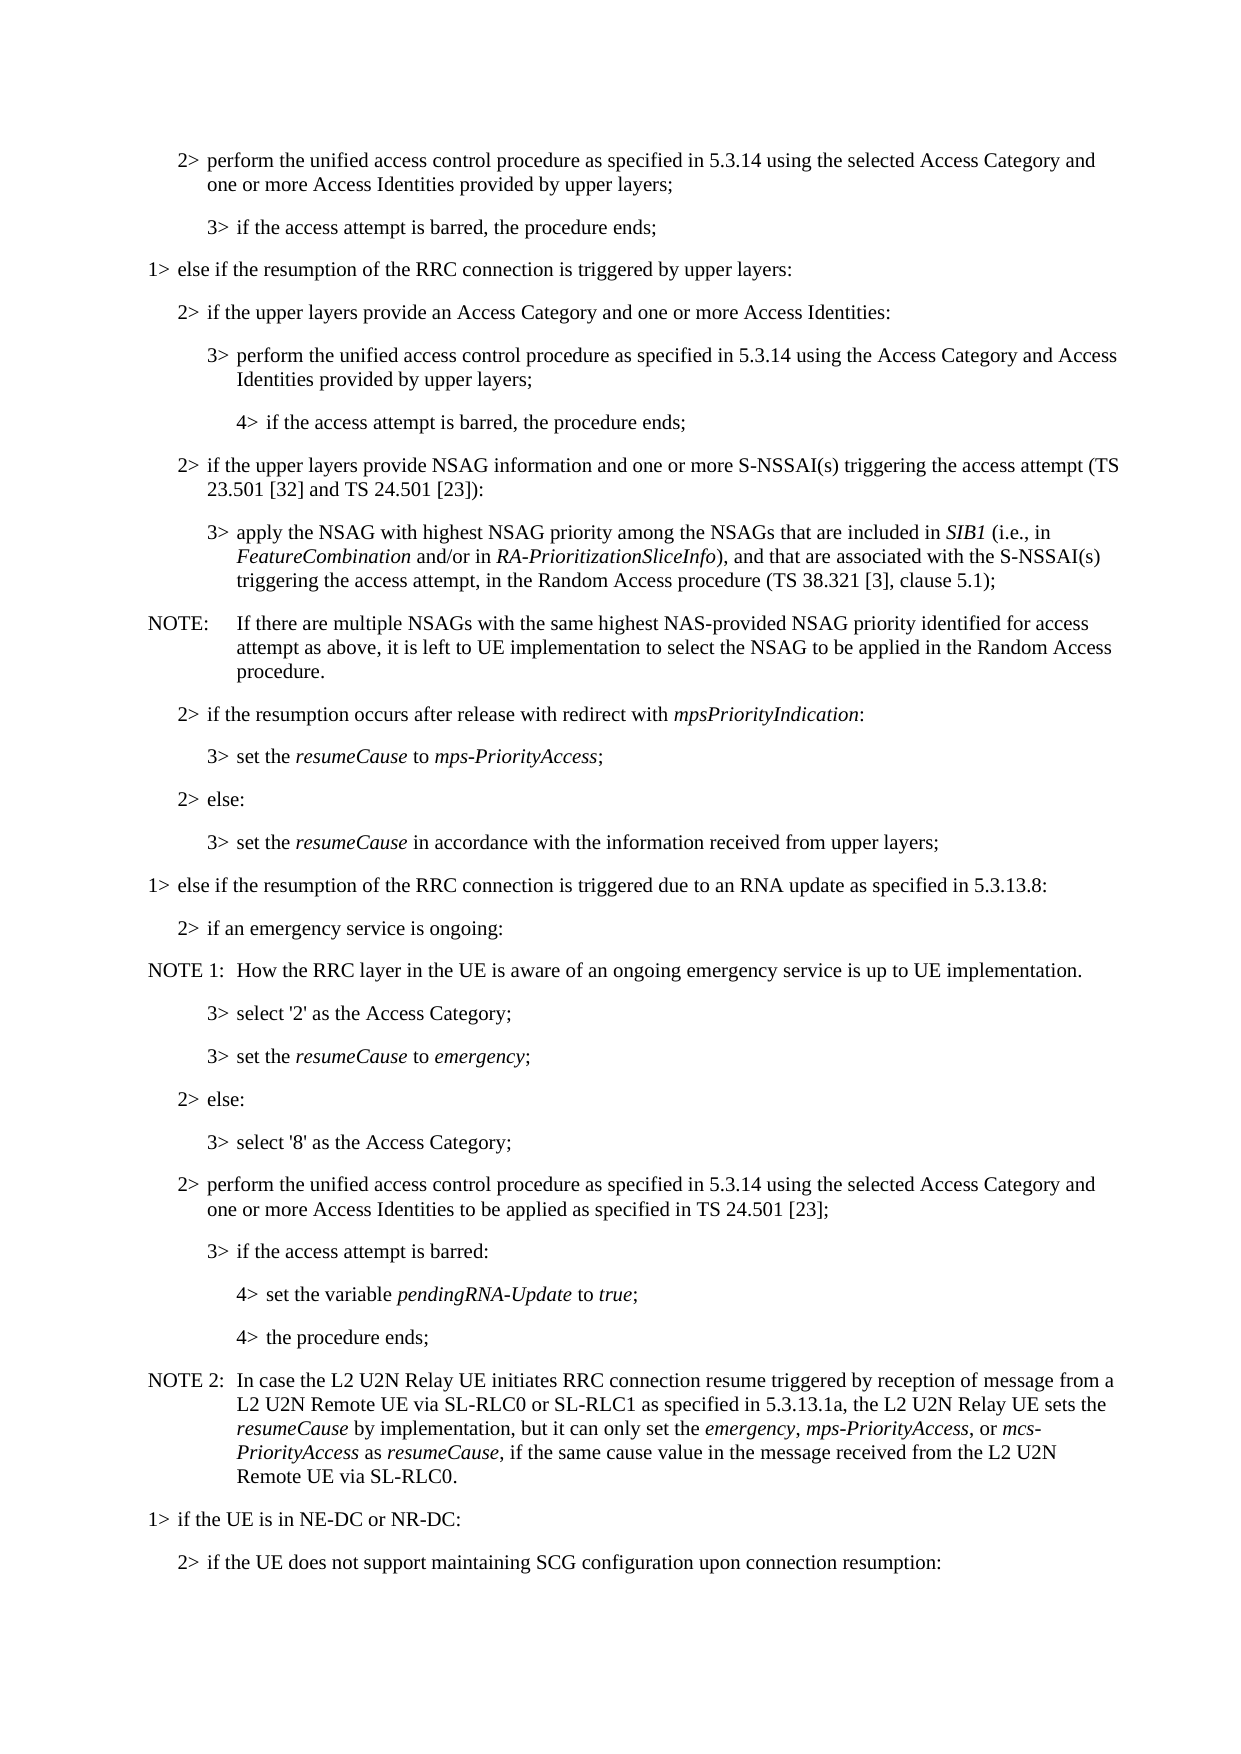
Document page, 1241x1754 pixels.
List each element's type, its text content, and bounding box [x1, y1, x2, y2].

text 3> set the resumeCause in accordance with the information received from upper layers; [207, 830, 1122, 854]
text 3> if the access attempt is barred, the procedure ends; [207, 214, 1122, 239]
text 1> else if the resumption of the RRC connection is triggered due to an RNA update as specified in 5.3.13.8: [148, 873, 1122, 897]
text 2> if the UE does not support maintaining SCG configuration upon connection resumption: [177, 1549, 1122, 1574]
text 3> if the access attempt is barred: [207, 1239, 1122, 1263]
text 4> the procedure ends; [236, 1325, 1122, 1349]
text 2> perform the unified access control procedure as specified in 5.3.14 using the selected Access Category and one or more Access Identities provided by upper layers; [177, 148, 1122, 196]
text 3> set the resumeCause to mps-PriorityAccess; [207, 744, 1122, 768]
text 4> if the access attempt is barred, the procedure ends; [236, 410, 1122, 434]
text 2> if the resumption occurs after release with redirect with mpsPriorityIndication: [177, 701, 1122, 726]
text 3> select '8' as the Access Category; [207, 1129, 1122, 1154]
text 2> if the upper layers provide NSAG information and one or more S-NSSAI(s) triggering the access attempt (TS 23.501 [32] and TS 24.501 [23]): [177, 453, 1122, 501]
text 3> select '2' as the Access Category; [207, 1001, 1122, 1025]
text 2> perform the unified access control procedure as specified in 5.3.14 using the selected Access Category and one or more Access Identities to be applied as specified in TS 24.501 [23]; [177, 1172, 1122, 1221]
text 3> perform the unified access control procedure as specified in 5.3.14 using the Access Category and Access Identities provided by upper layers; [207, 343, 1122, 391]
text 4> set the variable pendingRNA-Update to true; [236, 1282, 1122, 1306]
text 3> set the resumeCause to emergency; [207, 1044, 1122, 1068]
text 2> if an emergency service is ongoing: [177, 916, 1122, 939]
text NOTE 2: In case the L2 U2N Relay UE initiates RRC connection resume triggered by reception of message from a L2 U2N Remote UE via SL-RLC0 or SL-RLC1 as specified in 5.3.13.1a, the L2 U2N Relay UE sets the resumeCause by implementation, but it can only set the emergency, mps-PriorityAccess, or mcs-PriorityAccess as resumeCause, if the same cause value in the message received from the L2 U2N Remote UE via SL-RLC0. [148, 1368, 1122, 1488]
text NOTE 1: How the RRC layer in the UE is aware of an ongoing emergency service is up to UE implementation. [148, 958, 1122, 982]
text NOTE: If there are multiple NSAGs with the same highest NAS-provided NSAG priority identified for access attempt as above, it is left to UE implementation to select the NSAG to be applied in the Random Access procedure. [148, 611, 1122, 683]
text 1> if the UE is in NE-DC or NR-DC: [148, 1507, 1122, 1531]
text 2> else: [177, 787, 1122, 811]
text 1> else if the resumption of the RRC connection is triggered by upper layers: [148, 257, 1122, 281]
text 2> else: [177, 1087, 1122, 1111]
text 3> apply the NSAG with highest NSAG priority among the NSAGs that are included in SIB1 (i.e., in FeatureCombination and/or in RA-PrioritizationSliceInfo), and that are associated with the S-NSSAI(s) triggering the access attempt, in the Random Access procedure (TS 38.321 [3], clause 5.1); [207, 519, 1122, 592]
text 2> if the upper layers provide an Access Category and one or more Access Identities: [177, 300, 1122, 324]
